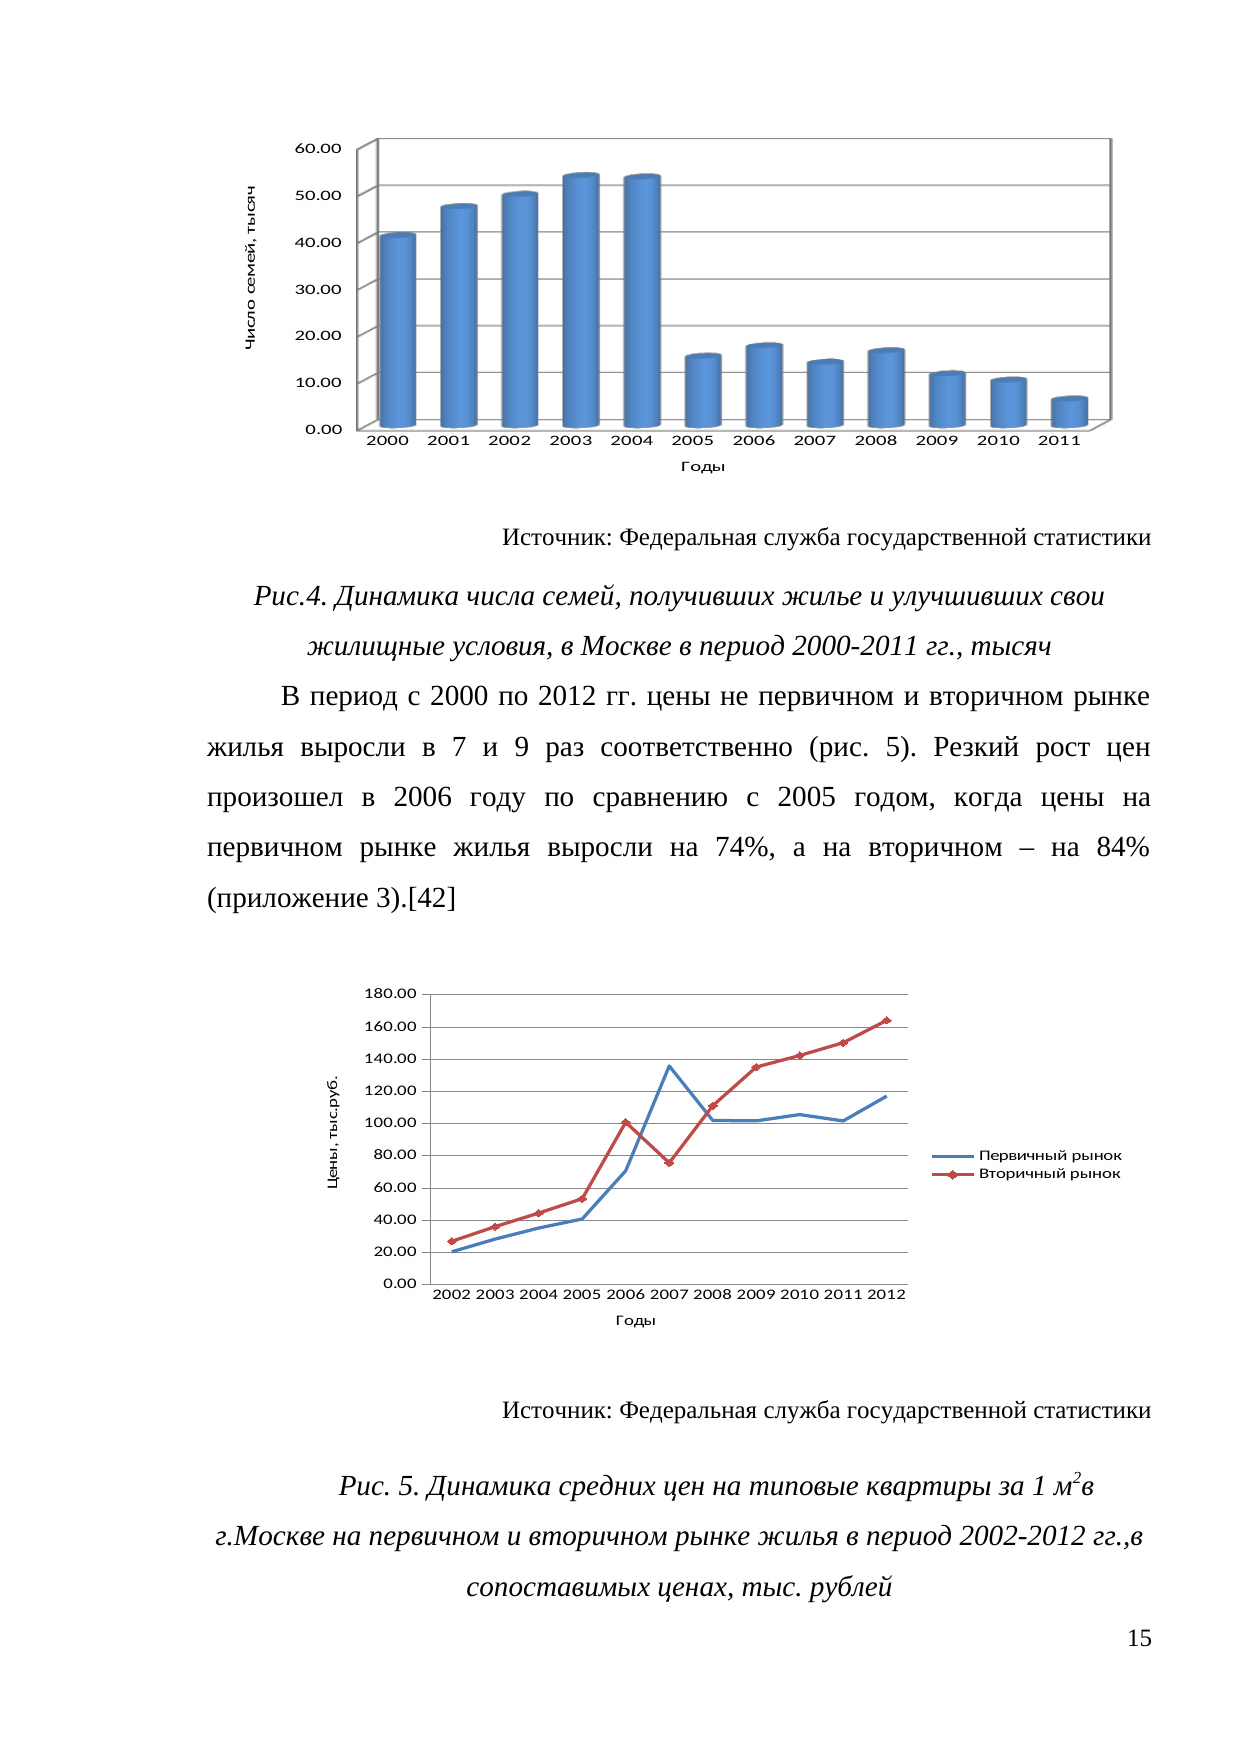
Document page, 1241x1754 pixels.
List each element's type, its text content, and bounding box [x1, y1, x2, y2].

text Рис. 5. Динамика средних цен на типовые квартиры за 1 м2в г.Москве на первичном и вторичном рынке жилья в период 2002-2012 гг.,в сопоставимых ценах, тыс. рублей [207, 1468, 1152, 1602]
text Источник: Федеральная служба государственной статистики [207, 522, 1152, 551]
text Рис.4. Динамика числа семей, получивших жилье и улучшивших свои жилищные условия, в Москве в период 2000-2011 гг., тысяч [207, 578, 1152, 662]
text В период с 2000 по 2012 гг. цены не первичном и вторичном рынке жилья выросли в 7 и 9 раз соответственно (рис. 5). Резкий рост цен произошел в 2006 году по сравнению с 2005 годом, когда цены на первичном рынке жилья выросли на 74%, а на вторичном – на 84% (приложение 3).[42] [207, 678, 1152, 913]
text Источник: Федеральная служба государственной статистики [207, 1395, 1152, 1424]
